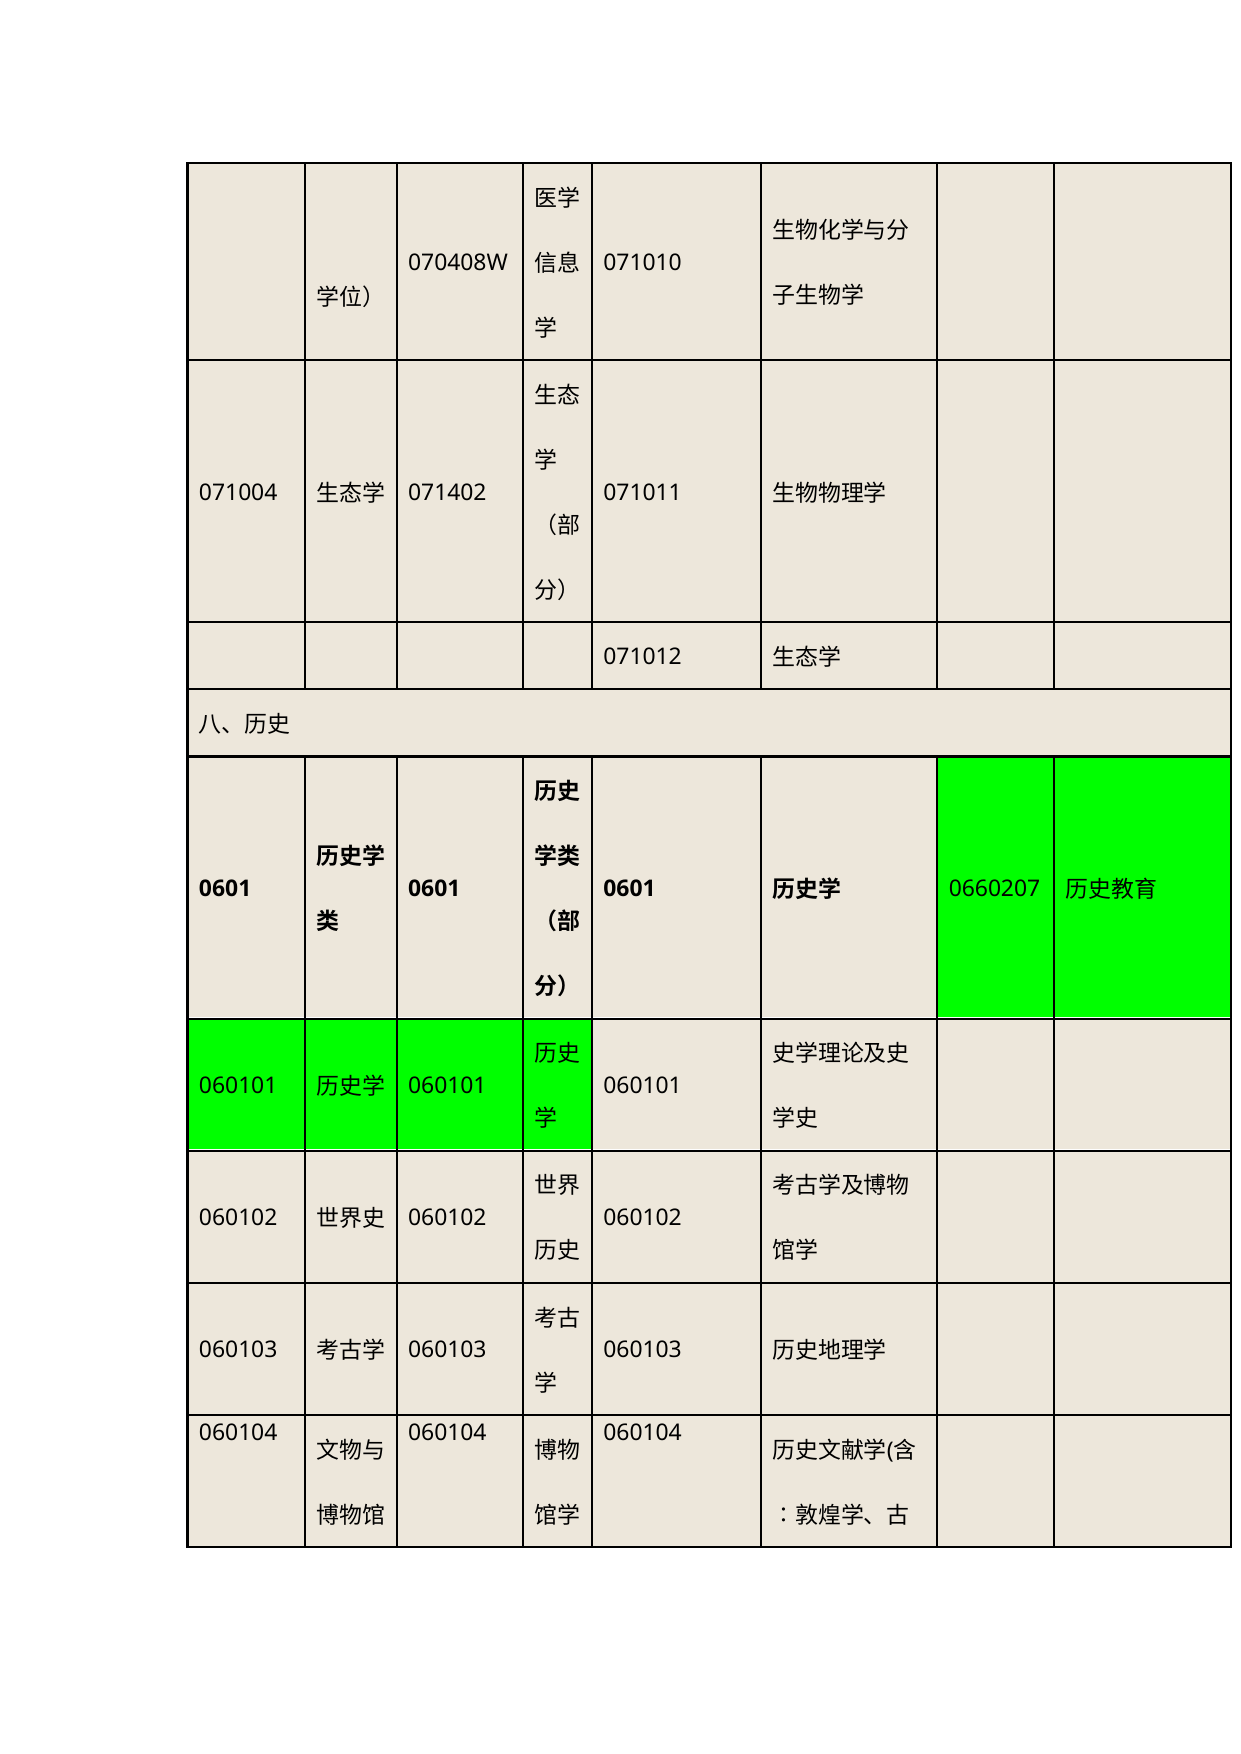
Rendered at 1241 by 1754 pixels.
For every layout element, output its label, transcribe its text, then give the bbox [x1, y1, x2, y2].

table_cell [938, 623, 1053, 688]
table_cell 0601 [189, 758, 304, 1017]
table_cell [938, 164, 1053, 359]
table_cell [524, 623, 591, 688]
table_cell 060104 [189, 1416, 304, 1546]
table_cell 060103 [398, 1284, 522, 1414]
table_cell 历史教育 [1055, 758, 1230, 1017]
table_cell 060102 [189, 1152, 304, 1282]
table_cell 070408W [398, 164, 522, 359]
table_cell [938, 1416, 1053, 1546]
table_cell 060101 [189, 1020, 304, 1149]
table_cell 历史文献学(含∶敦煌学、古文字学) [762, 1416, 936, 1546]
table_cell [938, 361, 1053, 621]
table_cell [1055, 1284, 1230, 1414]
table_cell 考古学及博物馆学 [762, 1152, 936, 1282]
table_cell 0601 [398, 758, 522, 1017]
table_cell 060102 [593, 1152, 760, 1282]
table_cell 博物馆学 [524, 1416, 591, 1546]
table_cell 060102 [398, 1152, 522, 1282]
table_cell 060104 [593, 1416, 760, 1546]
table_cell [1055, 623, 1230, 688]
table_cell 世界史 [306, 1152, 396, 1282]
table_cell 生物物理学 [762, 361, 936, 621]
table_cell 生态学 [306, 361, 396, 621]
table_cell 0660207 [938, 758, 1053, 1017]
table_cell 生态学（部分） [524, 361, 591, 621]
table_cell [1055, 361, 1230, 621]
table_cell [938, 1284, 1053, 1414]
table_cell [1055, 164, 1230, 359]
table_cell 历史地理学 [762, 1284, 936, 1414]
table_cell 生物化学与分子生物学 [762, 164, 936, 359]
table_cell 060101 [593, 1020, 760, 1149]
table_cell 世界历史 [524, 1152, 591, 1282]
table_cell 历史学 [524, 1020, 591, 1149]
table_cell 文物与博物馆学 [306, 1416, 396, 1546]
table_cell [938, 1152, 1053, 1282]
table_cell 考古学 [524, 1284, 591, 1414]
table_cell 历史学类 [306, 758, 396, 1017]
table_cell 060101 [398, 1020, 522, 1149]
table_cell [938, 1020, 1053, 1149]
table_cell 071010 [593, 164, 760, 359]
table_cell [306, 623, 396, 688]
table_cell 0601 [593, 758, 760, 1017]
table_cell 071004 [189, 361, 304, 621]
table_cell 071011 [593, 361, 760, 621]
table_cell 八、历史 [189, 690, 1230, 755]
table_cell 060103 [189, 1284, 304, 1414]
table_cell 071402 [398, 361, 522, 621]
table_cell [1055, 1020, 1230, 1149]
table_cell [1055, 1152, 1230, 1282]
table_cell [398, 623, 522, 688]
table_cell 历史学类（部分） [524, 758, 591, 1017]
table_cell 历史学 [762, 758, 936, 1017]
table_cell 060104 [398, 1416, 522, 1546]
table_cell 史学理论及史学史 [762, 1020, 936, 1149]
table_cell [1055, 1416, 1230, 1546]
table_cell 071012 [593, 623, 760, 688]
table_cell 060103 [593, 1284, 760, 1414]
table_cell 生态学 [762, 623, 936, 688]
table_cell 历史学 [306, 1020, 396, 1149]
table_cell [189, 623, 304, 688]
table_cell 医学信息学 [524, 164, 591, 359]
table_cell 考古学 [306, 1284, 396, 1414]
